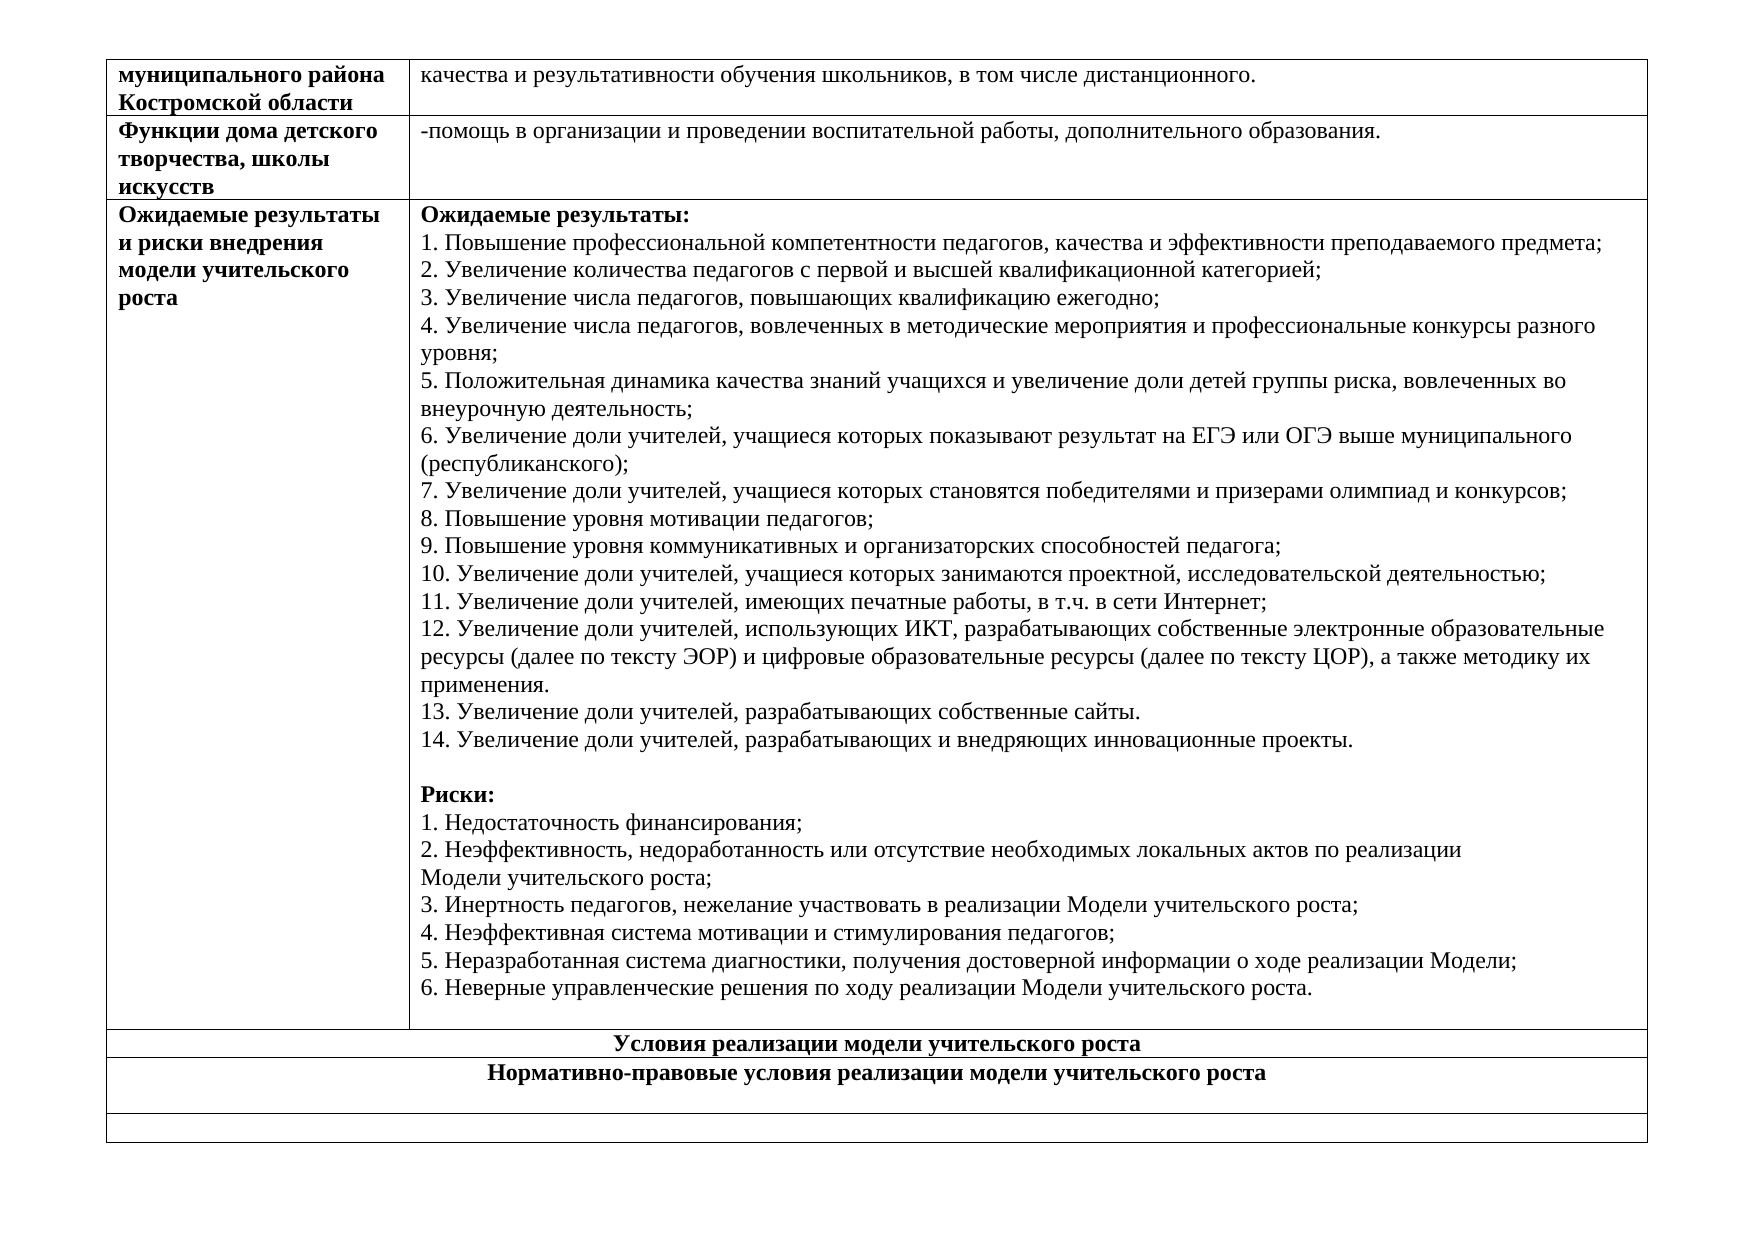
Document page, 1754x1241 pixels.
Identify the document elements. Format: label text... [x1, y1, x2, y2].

table_cell -помощь в организации и проведении воспитательной работы, дополнительного образования. [410, 116, 1647, 199]
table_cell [410, 60, 1647, 115]
table_cell Нормативно-правовые условия реализации модели учительского роста [107, 1058, 1647, 1113]
table_cell [107, 1114, 1647, 1142]
table_cell Условия реализации модели учительского роста [107, 1030, 1647, 1057]
table_cell Функции дома детского творчества, школы искусств [107, 116, 409, 199]
table_cell Ожидаемые результаты: 1. Повышение профессиональной компетентности педагогов, качества и эффективности преподаваемого предмета; 2. Увеличение количества педагогов с первой и высшей квалификационной категорией; 3. Увеличение числа педагогов, повышающих квалификацию ежегодно; 4. Увеличение числа педагогов, вовлеченных в методические мероприятия и профессиональные конкурсы разного уровня; 5. Положительная динамика качества знаний учащихся и увеличение доли детей группы риска, вовлеченных во внеурочную деятельность; 6. Увеличение доли учителей, учащиеся которых показывают результат на ЕГЭ или ОГЭ выше муниципального (республиканского); 7. Увеличение доли учителей, учащиеся которых становятся победителями и призерами олимпиад и конкурсов; 8. Повышение уровня мотивации педагогов; 9. Повышение уровня коммуникативных и организаторских способностей педагога; 10. Увеличение доли учителей, учащиеся которых занимаются проектной, исследовательской деятельностью; 11. Увеличение доли учителей, имеющих печатные работы, в т.ч. в сети Интернет; 12. Увеличение доли учителей, использующих ИКТ, разрабатывающих собственные электронные образовательные ресурсы (далее по тексту ЭОР) и цифровые образовательные ресурсы (далее по тексту ЦОР), а также методику их применения. 13. Увеличение доли учителей, разрабатывающих собственные сайты. 14. Увеличение доли учителей, разрабатывающих и внедряющих инновационные проекты. Риски: 1. Недостаточность финансирования; 2. Неэффективность, недоработанность или отсутствие необходимых локальных актов по реализации Модели учительского роста; 3. Инертность педагогов, нежелание участвовать в реализации Модели учительского роста; 4. Неэффективная система мотивации и стимулирования педагогов; 5. Неразработанная система диагностики, получения достоверной информации о ходе реализации Модели; 6. Неверные управленческие решения по ходу реализации Модели учительского роста. [410, 200, 1647, 1028]
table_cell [107, 60, 409, 115]
table_cell Ожидаемые результаты и риски внедрения модели учительского роста [107, 200, 409, 1028]
